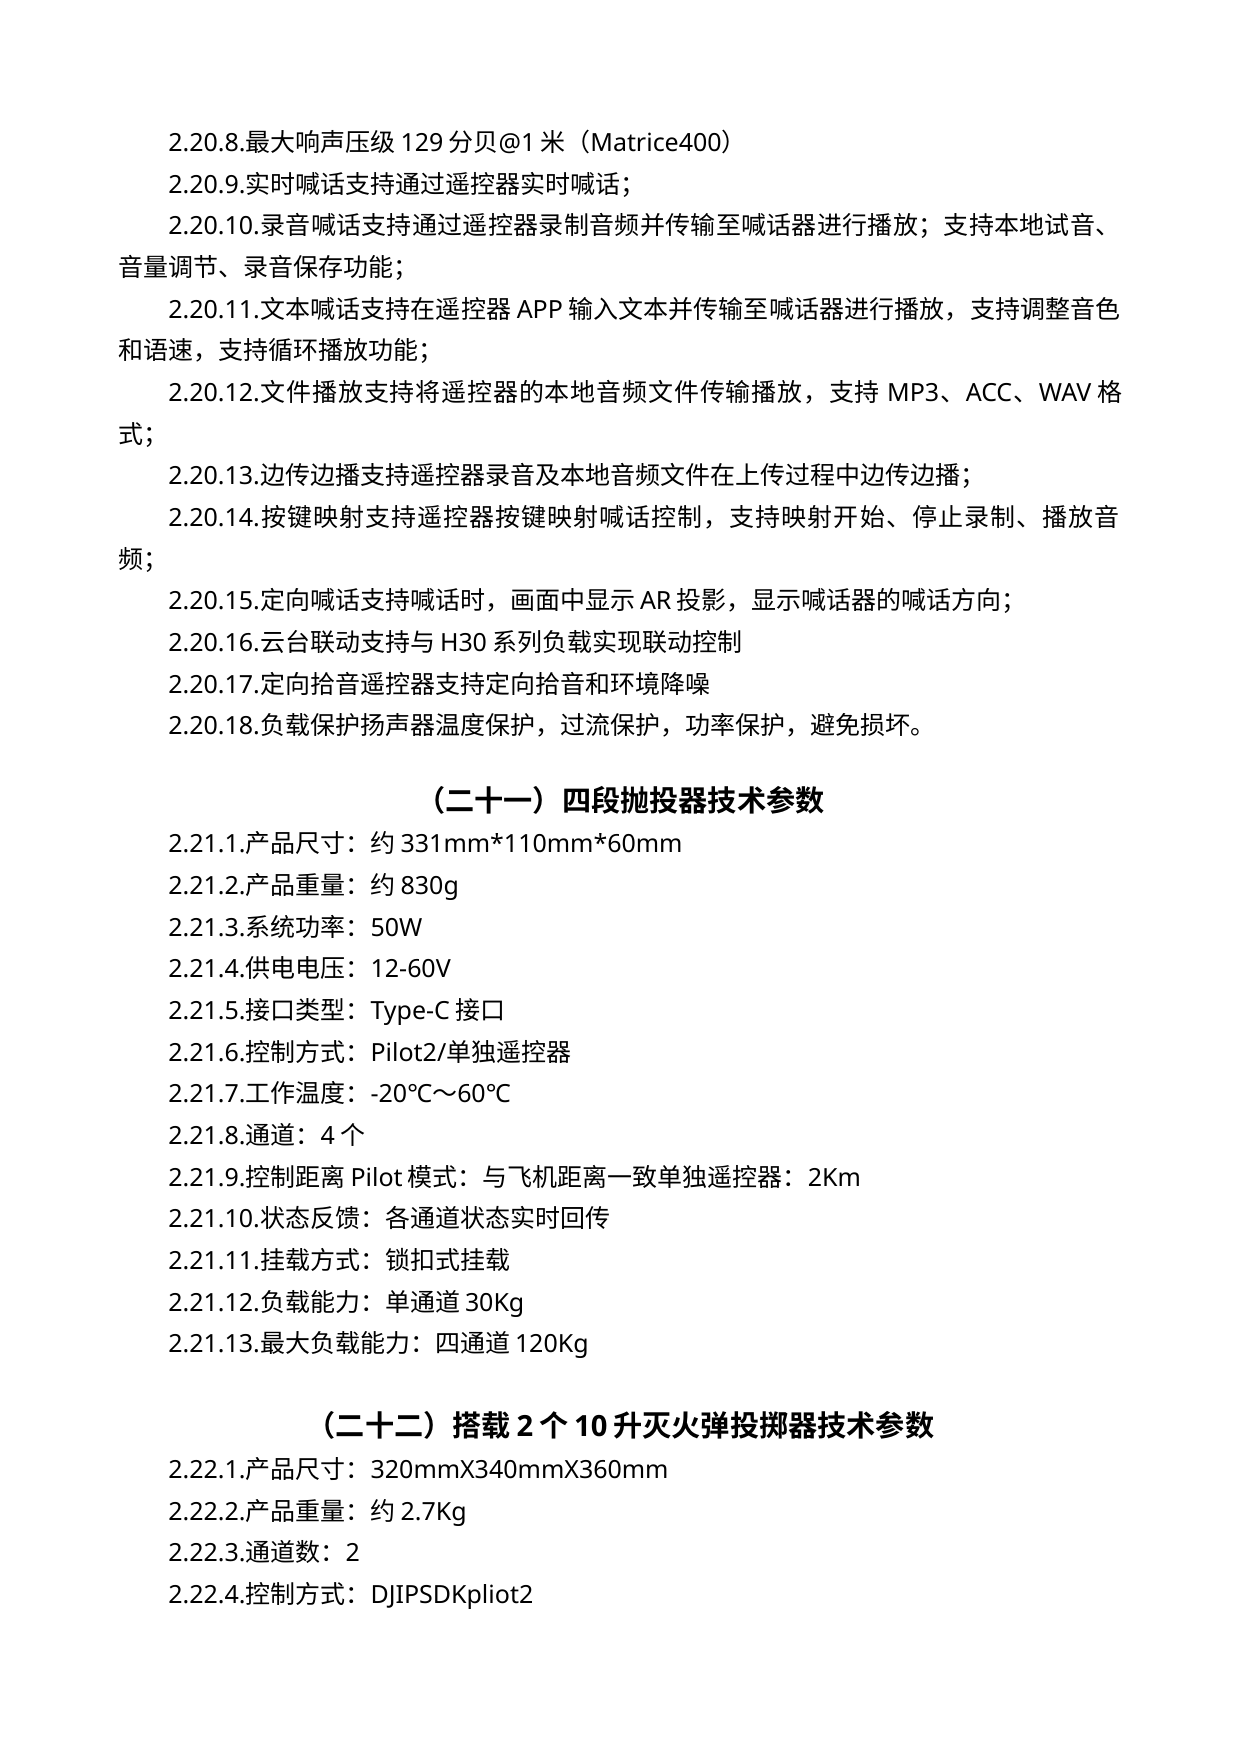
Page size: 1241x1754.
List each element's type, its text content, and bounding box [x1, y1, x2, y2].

list 2.20.14.按键映射支持遥控器按键映射喊话控制，支持映射开始、停止录制、播放音频； [118, 493, 1122, 576]
list 2.20.8.最大响声压级129分贝@1米（Matrice400） [118, 118, 1122, 160]
list 2.21.8.通道：4个 [118, 1111, 1122, 1153]
list 2.20.12.文件播放支持将遥控器的本地音频文件传输播放，支持MP3、ACC、WAV格式； [118, 368, 1122, 451]
list 2.22.3.通道数：2 [118, 1528, 1122, 1570]
list 2.21.3.系统功率：50W [118, 903, 1122, 944]
list 2.22.2.产品重量：约2.7Kg [118, 1487, 1122, 1528]
list （二十二）搭载2个10升灭火弹投掷器技术参数 [118, 1403, 1122, 1445]
list 2.20.13.边传边播支持遥控器录音及本地音频文件在上传过程中边传边播； [118, 451, 1122, 493]
list 2.20.18.负载保护扬声器温度保护，过流保护，功率保护，避免损坏。 [118, 701, 1122, 743]
list 2.20.10.录音喊话支持通过遥控器录制音频并传输至喊话器进行播放；支持本地试音、音量调节、录音保存功能； [118, 201, 1122, 285]
list 2.21.4.供电电压：12-60V [118, 944, 1122, 986]
list 2.21.9.控制距离Pilot模式：与飞机距离一致单独遥控器：2Km [118, 1153, 1122, 1194]
list （二十一）四段抛投器技术参数 [118, 777, 1122, 819]
list 2.21.11.挂载方式：锁扣式挂载 [118, 1236, 1122, 1278]
list 2.21.7.工作温度：-20℃～60℃ [118, 1069, 1122, 1111]
list 2.21.5.接口类型：Type-C接口 [118, 986, 1122, 1028]
list 2.21.6.控制方式：Pilot2/单独遥控器 [118, 1028, 1122, 1069]
list 2.20.16.云台联动支持与H30系列负载实现联动控制 [118, 618, 1122, 660]
list 2.21.1.产品尺寸：约331mm*110mm*60mm [118, 819, 1122, 861]
list 2.21.10.状态反馈：各通道状态实时回传 [118, 1194, 1122, 1236]
list 2.22.1.产品尺寸：320mmX340mmX360mm [118, 1445, 1122, 1487]
list 2.20.15.定向喊话支持喊话时，画面中显示AR投影，显示喊话器的喊话方向； [118, 576, 1122, 618]
list 2.22.4.控制方式：DJIPSDKpliot2 [118, 1570, 1122, 1612]
list 2.20.9.实时喊话支持通过遥控器实时喊话； [118, 160, 1122, 201]
list 2.21.2.产品重量：约830g [118, 861, 1122, 903]
list 2.21.12.负载能力：单通道30Kg [118, 1278, 1122, 1319]
list 2.21.13.最大负载能力：四通道120Kg [118, 1319, 1122, 1361]
list 2.20.11.文本喊话支持在遥控器APP输入文本并传输至喊话器进行播放，支持调整音色和语速，支持循环播放功能； [118, 285, 1122, 368]
list 2.20.17.定向拾音遥控器支持定向拾音和环境降噪 [118, 660, 1122, 701]
